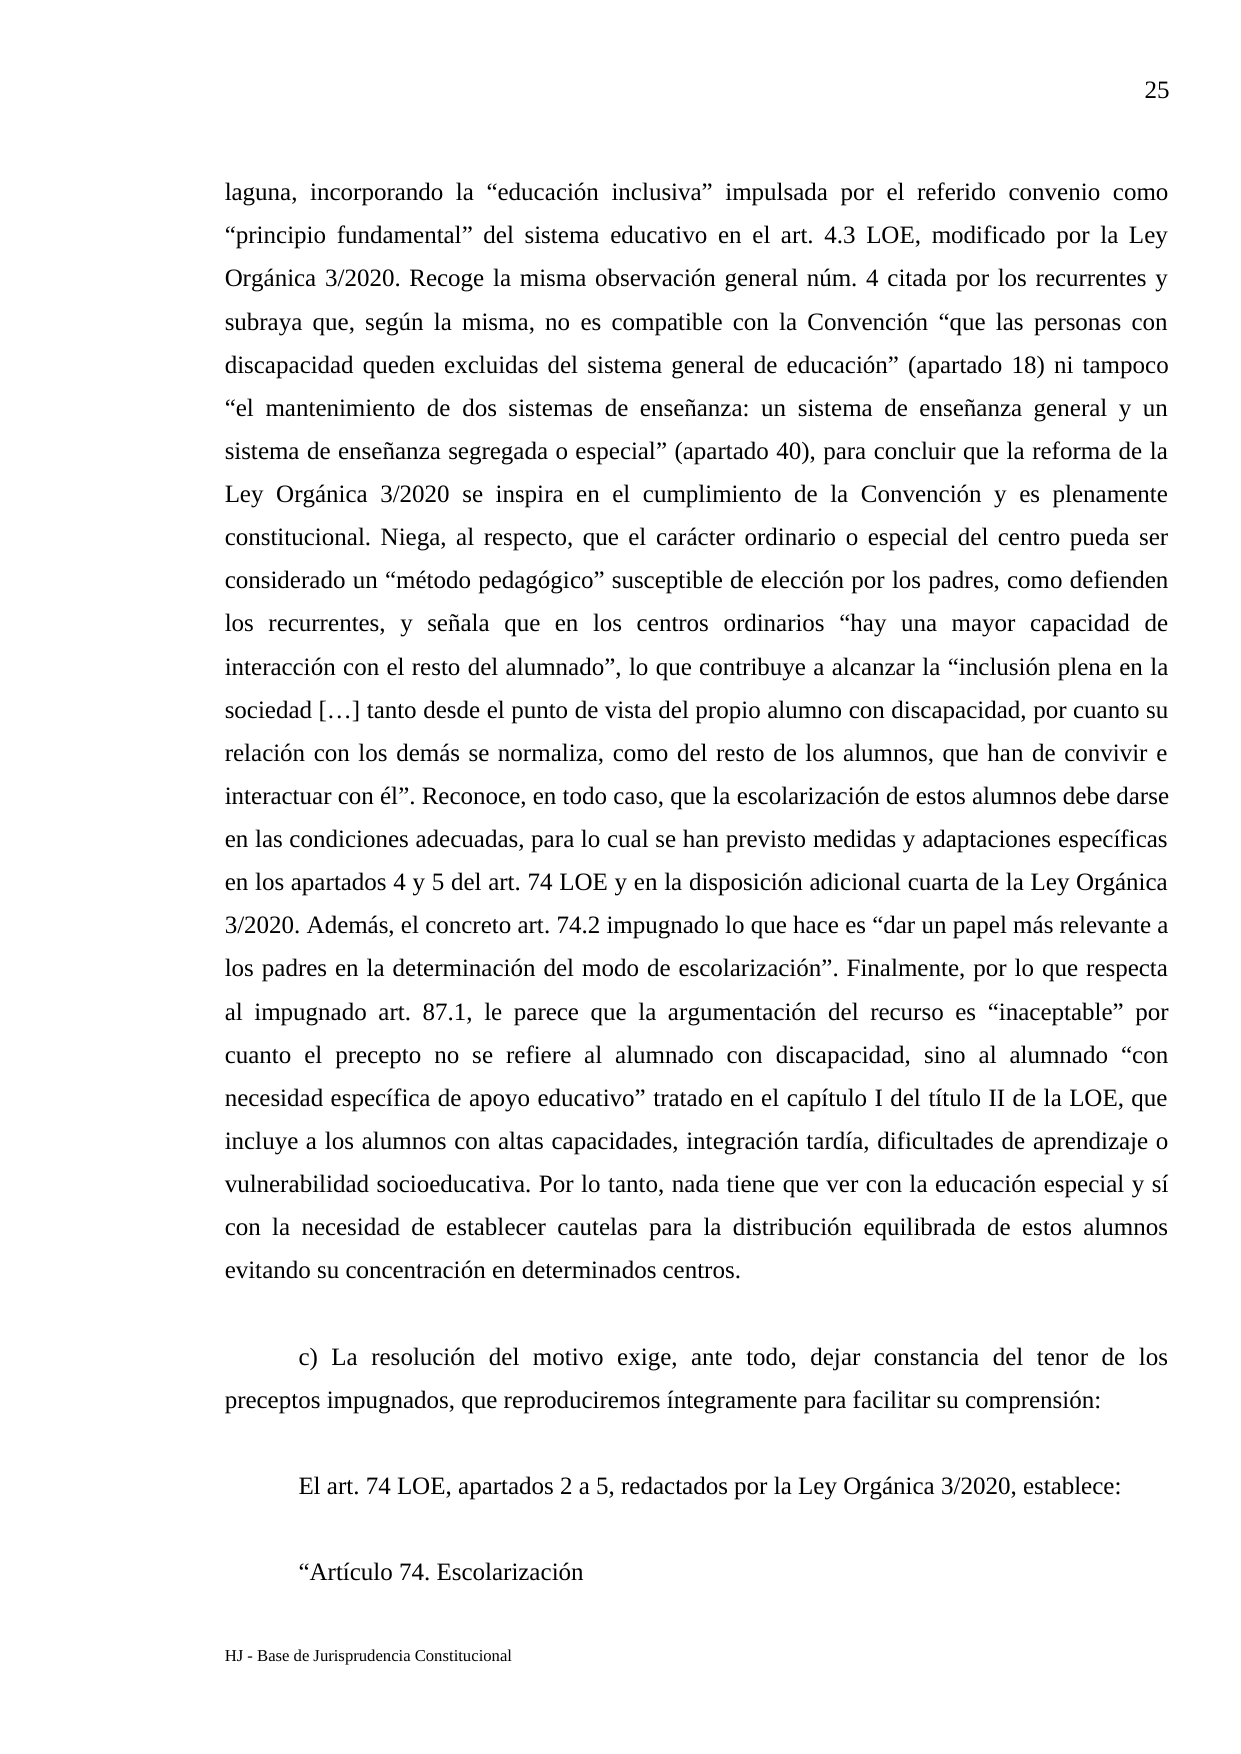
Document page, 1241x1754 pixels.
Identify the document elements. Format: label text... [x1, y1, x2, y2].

text El art. 74 LOE, apartados 2 a 5, redactados por la Ley Orgánica 3/2020, establece: [224, 1471, 1169, 1500]
text “Artículo 74. Escolarización [224, 1557, 1169, 1586]
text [224, 177, 1169, 1284]
text c) La resolución del motivo exige, ante todo, dejar constancia del tenor de los preceptos impugnados, que reproduciremos íntegramente para facilitar su comprensión: [224, 1342, 1169, 1413]
